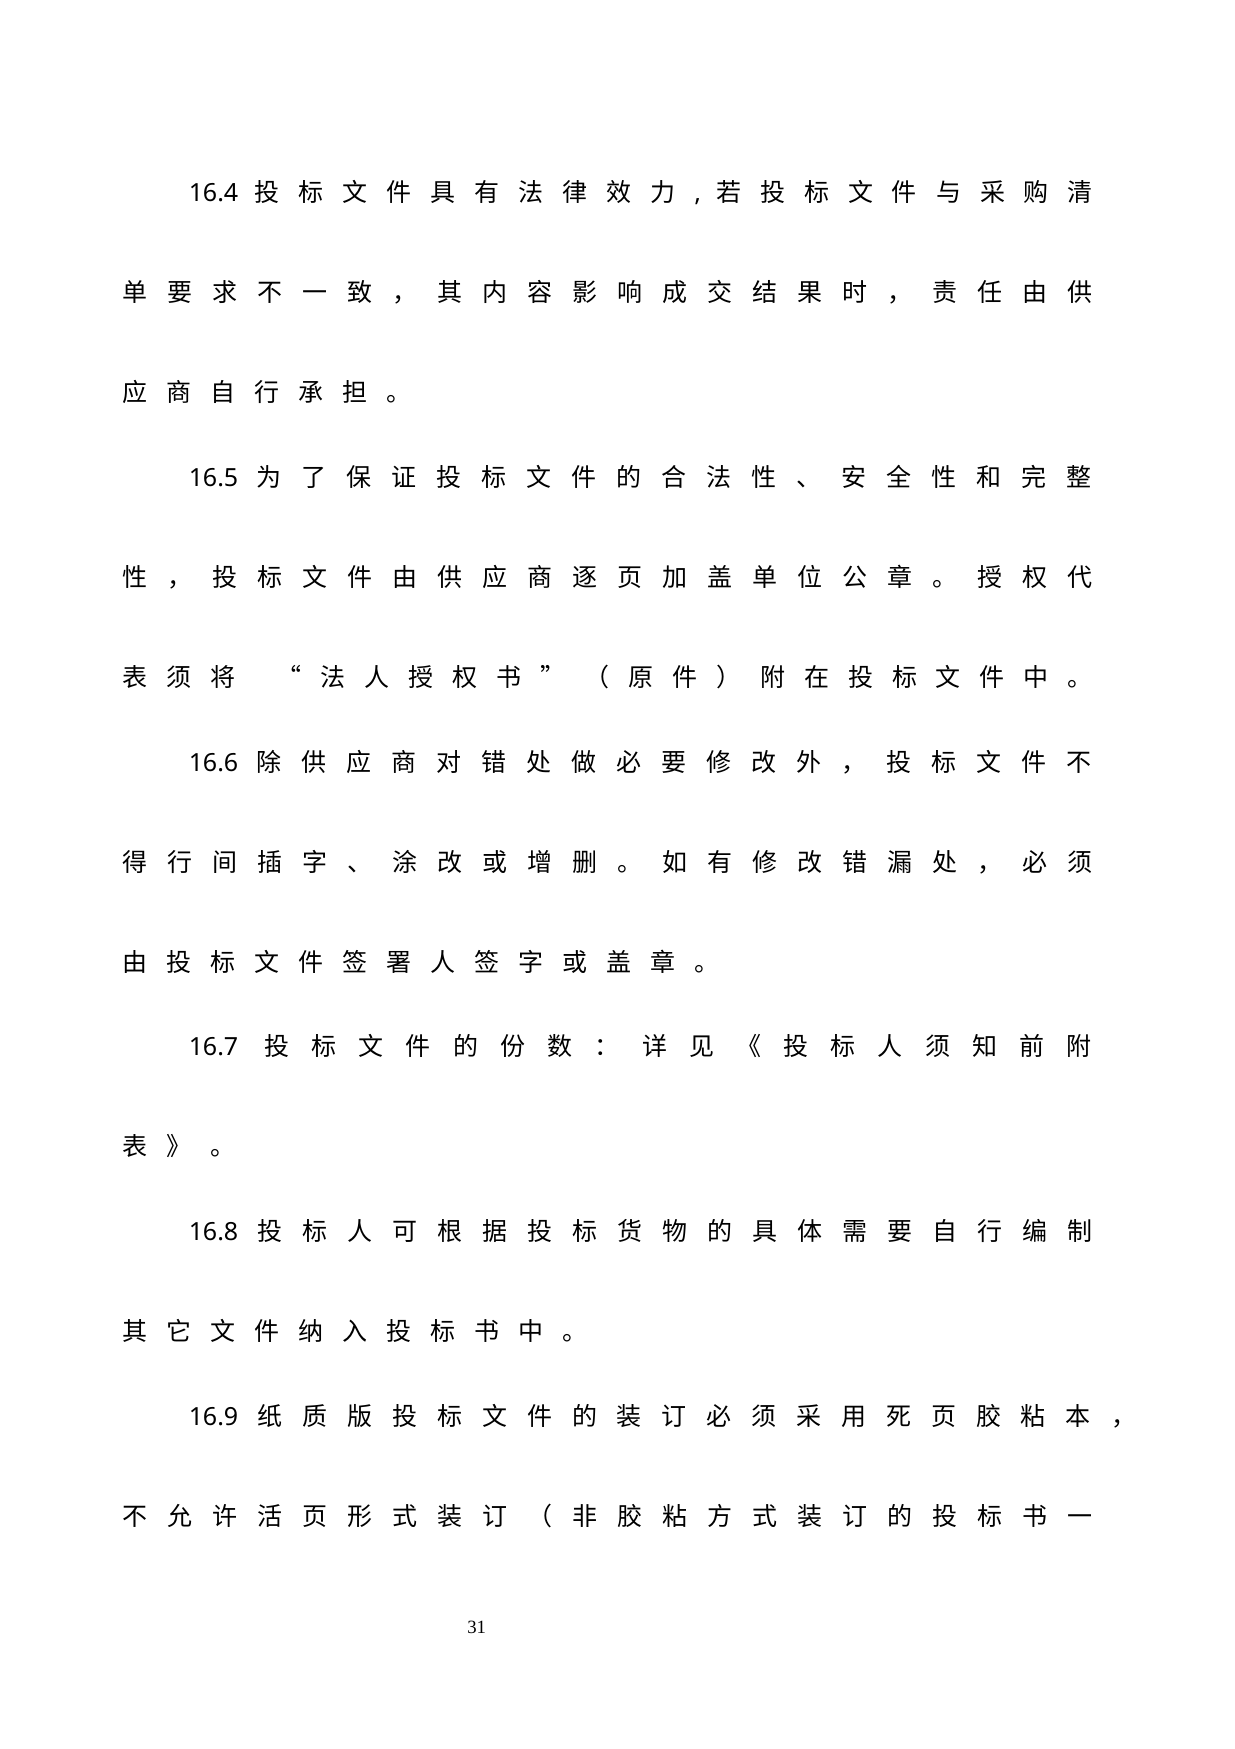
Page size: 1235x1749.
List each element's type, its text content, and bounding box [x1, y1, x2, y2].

text 16.6 除供应商对错处做必要修改外，投标文件不得行间插字、涂改或增删。如有修改错漏处，必须由投标文件签署人签字或盖章。 [123, 727, 1112, 993]
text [123, 1381, 1112, 1548]
text 16.4 投标文件具有法律效力,若投标文件与采购清单要求不一致，其内容影响成交结果时，责任由供应商自行承担。 [123, 157, 1112, 424]
text 16.5 为了保证投标文件的合法性、安全性和完整性，投标文件由供应商逐页加盖单位公章。授权代表须将 “法人授权书”（原件）附在投标文件中。 [123, 442, 1112, 709]
text 16.7 投标文件的份数：详见《投标人须知前附表》。 [123, 1012, 1112, 1178]
text 16.8 投标人可根据投标货物的具体需要自行编制其它文件纳入投标书中。 [123, 1196, 1112, 1363]
